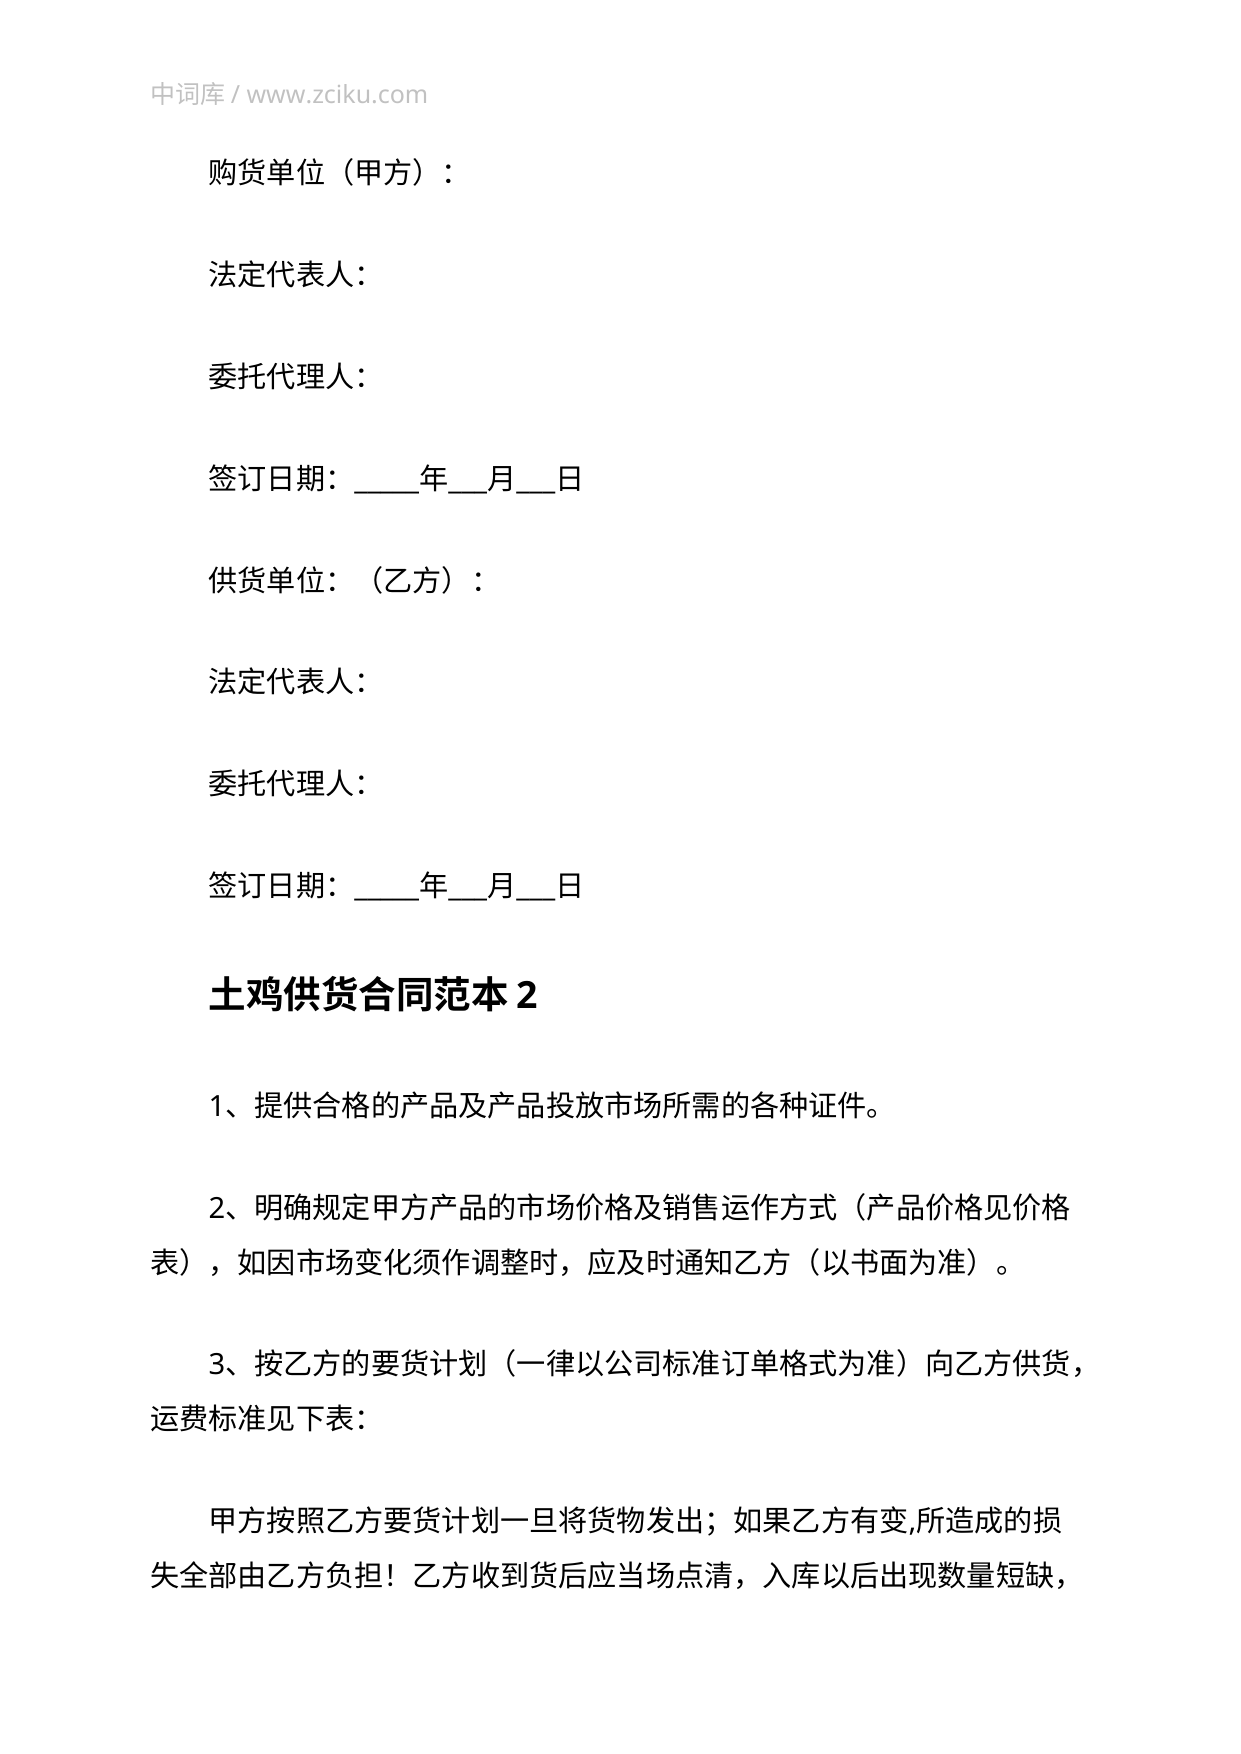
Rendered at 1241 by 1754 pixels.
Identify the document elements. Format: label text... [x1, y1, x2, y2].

text 签订日期：_____年___月___日 [150, 863, 1090, 905]
text 委托代理人： [150, 353, 1090, 396]
text 供货单位：（乙方）： [150, 557, 1090, 599]
text 3、按乙方的要货计划（一律以公司标准订单格式为准）向乙方供货，运费标准见下表： [150, 1341, 1090, 1438]
text 法定代表人： [150, 659, 1090, 701]
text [150, 1498, 1090, 1595]
text 1、提供合格的产品及产品投放市场所需的各种证件。 [150, 1082, 1090, 1124]
text 2、明确规定甲方产品的市场价格及销售运作方式（产品价格见价格表），如因市场变化须作调整时，应及时通知乙方（以书面为准）。 [150, 1184, 1090, 1281]
text 法定代表人： [150, 252, 1090, 294]
text 签订日期：_____年___月___日 [150, 455, 1090, 498]
text 委托代理人： [150, 761, 1090, 803]
text 购货单位（甲方）： [150, 150, 1090, 192]
text 土鸡供货合同范本2 [150, 964, 1090, 1019]
